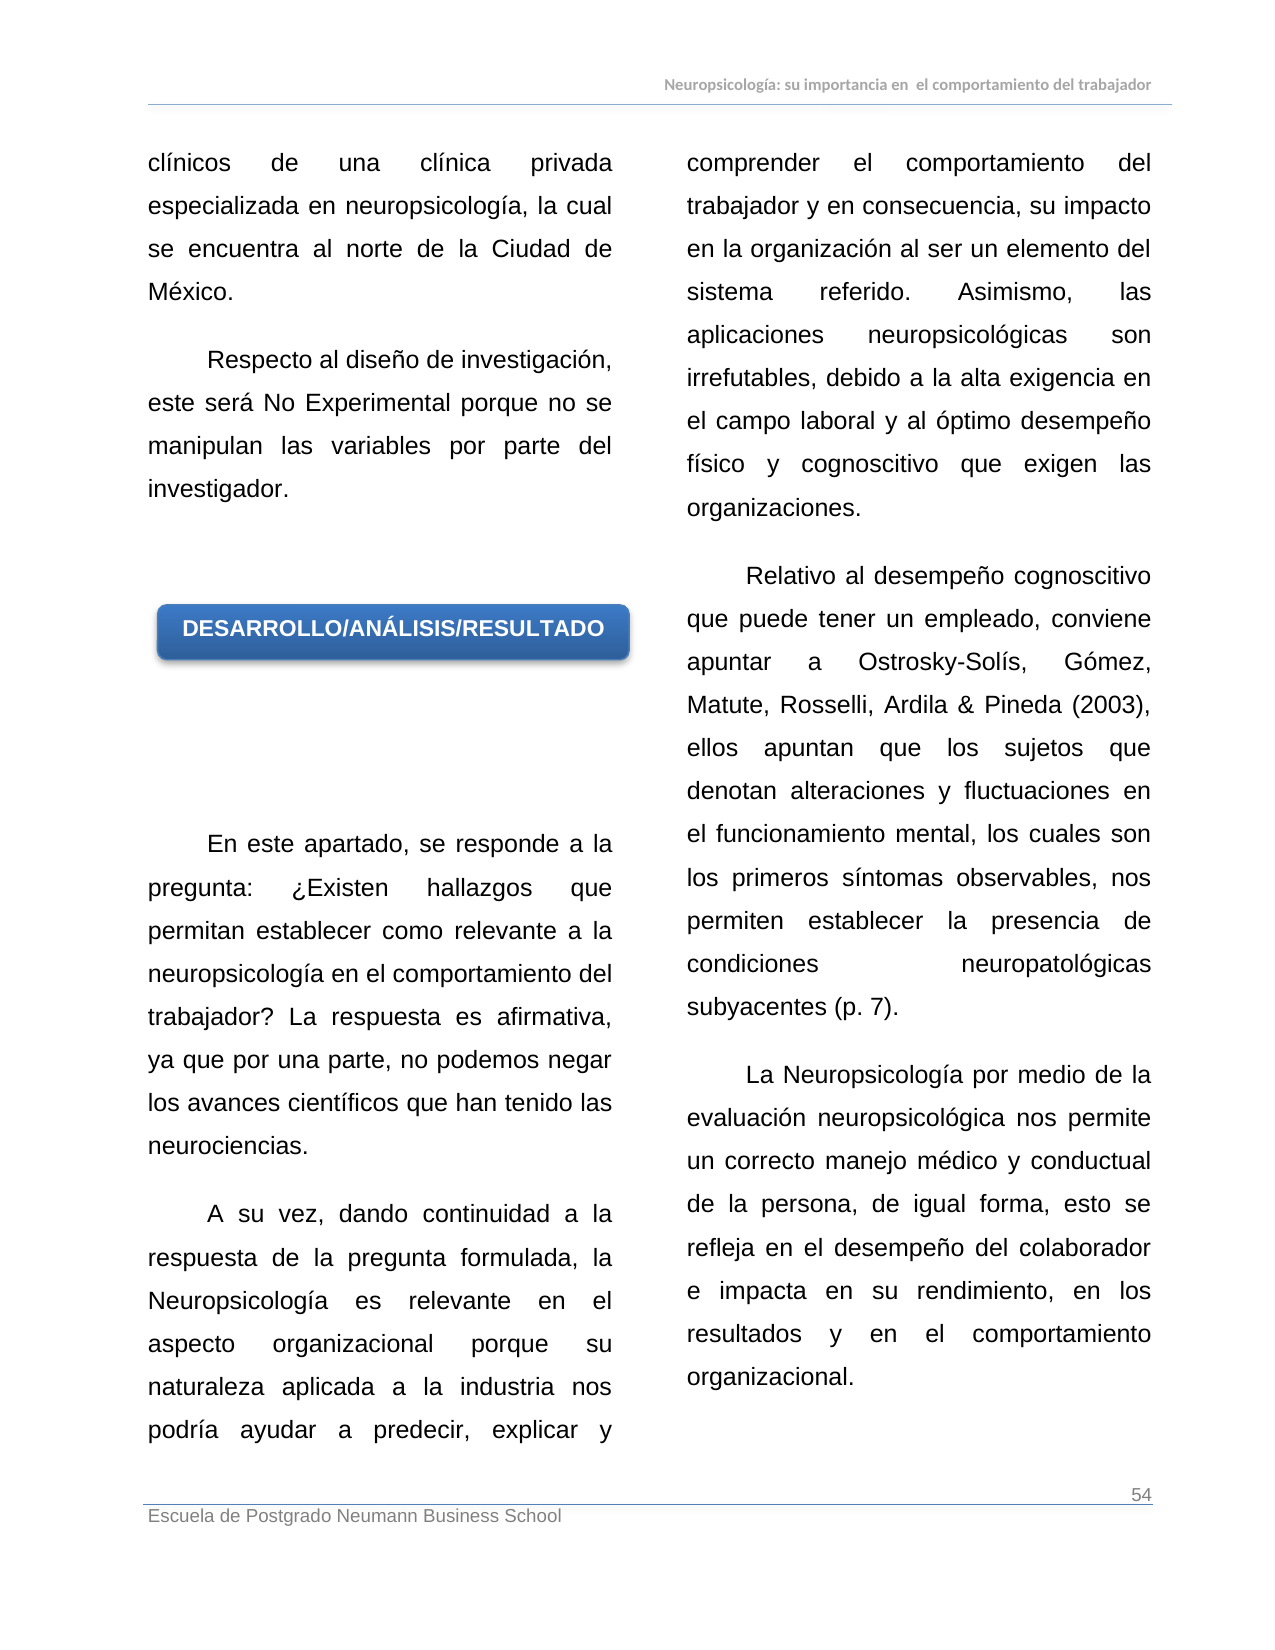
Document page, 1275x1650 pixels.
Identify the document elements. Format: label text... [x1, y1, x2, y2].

text A su vez, dando continuidad a la respuesta de la pregunta formulada, la Neuropsicología es relevante en el aspecto organizacional porque su naturaleza aplicada a la industria nos podría ayudar a predecir, explicar y comprender el comportamiento del trabajador y en consecuencia, su impacto en la organización al ser un elemento del sistema referido. Asimismo, las aplicaciones neuropsicológicas son irrefutables, debido a la alta exigencia en el campo laboral y al óptimo desempeño físico y cognoscitivo que exigen las organizaciones. [148, 1199, 613, 1444]
text Relativo al desempeño cognoscitivo que puede tener un empleado, conviene apuntar a Ostrosky-Solís, Gómez, Matute, Rosselli, Ardila & Pineda (2003), ellos apuntan que los sujetos que denotan alteraciones y fluctuaciones en el funcionamiento mental, los cuales son los primeros síntomas observables, nos permiten establecer la presencia de condiciones neuropatológicas subyacentes (p. 7). [687, 561, 1152, 1021]
text A su vez, dando continuidad a la respuesta de la pregunta formulada, la Neuropsicología es relevante en el aspecto organizacional porque su naturaleza aplicada a la industria nos podría ayudar a predecir, explicar y comprender el comportamiento del trabajador y en consecuencia, su impacto en la organización al ser un elemento del sistema referido. Asimismo, las aplicaciones neuropsicológicas son irrefutables, debido a la alta exigencia en el campo laboral y al óptimo desempeño físico y cognoscitivo que exigen las organizaciones. [687, 148, 1152, 521]
text En este apartado, se responde a la pregunta: ¿Existen hallazgos que permitan establecer como relevante a la neuropsicología en el comportamiento del trabajador? La respuesta es afirmativa, ya que por una parte, no podemos negar los avances científicos que han tenido las neurociencias. [148, 829, 613, 1160]
text Respecto al diseño de investigación, este será No Experimental porque no se manipulan las variables por parte del investigador. [148, 345, 613, 503]
text La Neuropsicología por medio de la evaluación neuropsicológica nos permite un correcto manejo médico y conductual de la persona, de igual forma, esto se refleja en el desempeño del colaborador e impacta en su rendimiento, en los resultados y en el comportamiento organizacional. [687, 1060, 1152, 1391]
